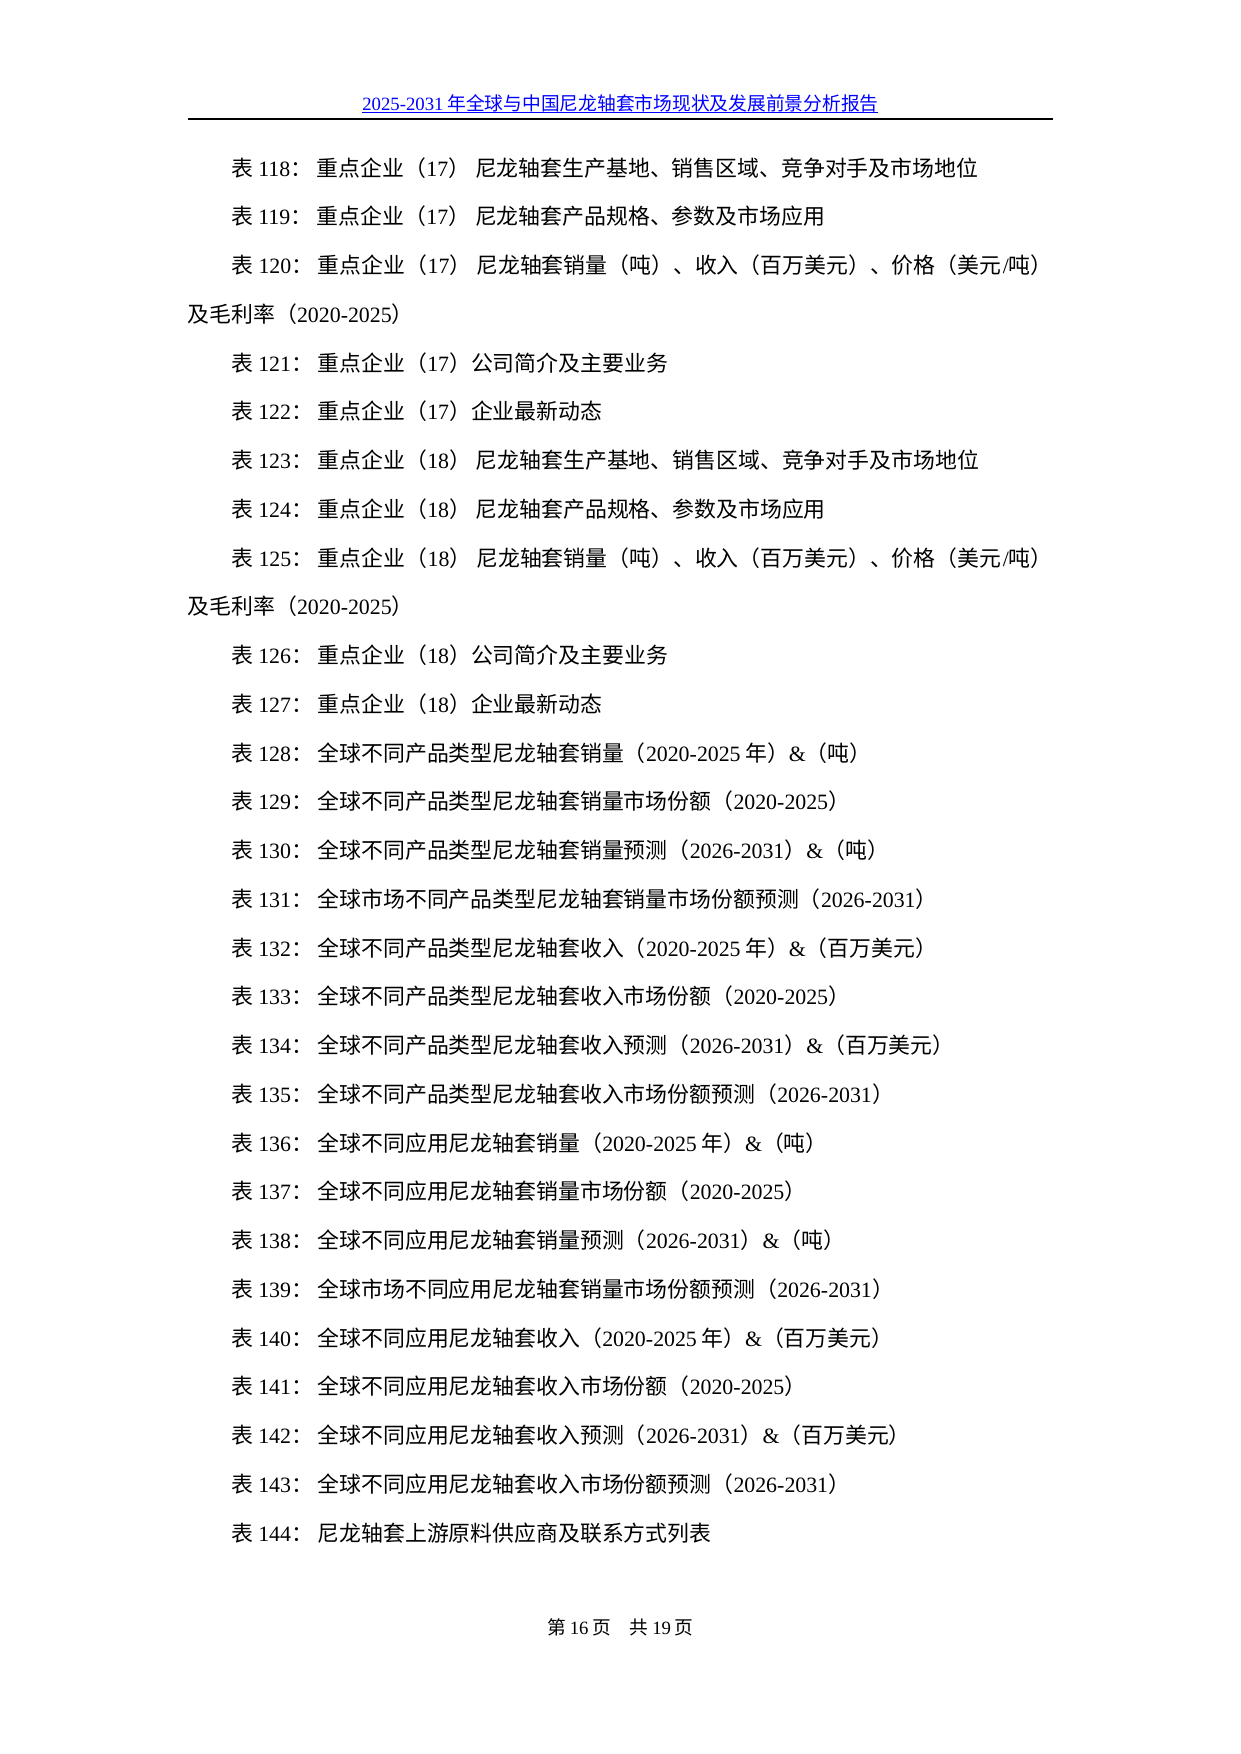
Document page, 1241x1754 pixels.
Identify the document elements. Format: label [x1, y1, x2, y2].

text [187, 150, 1053, 1548]
